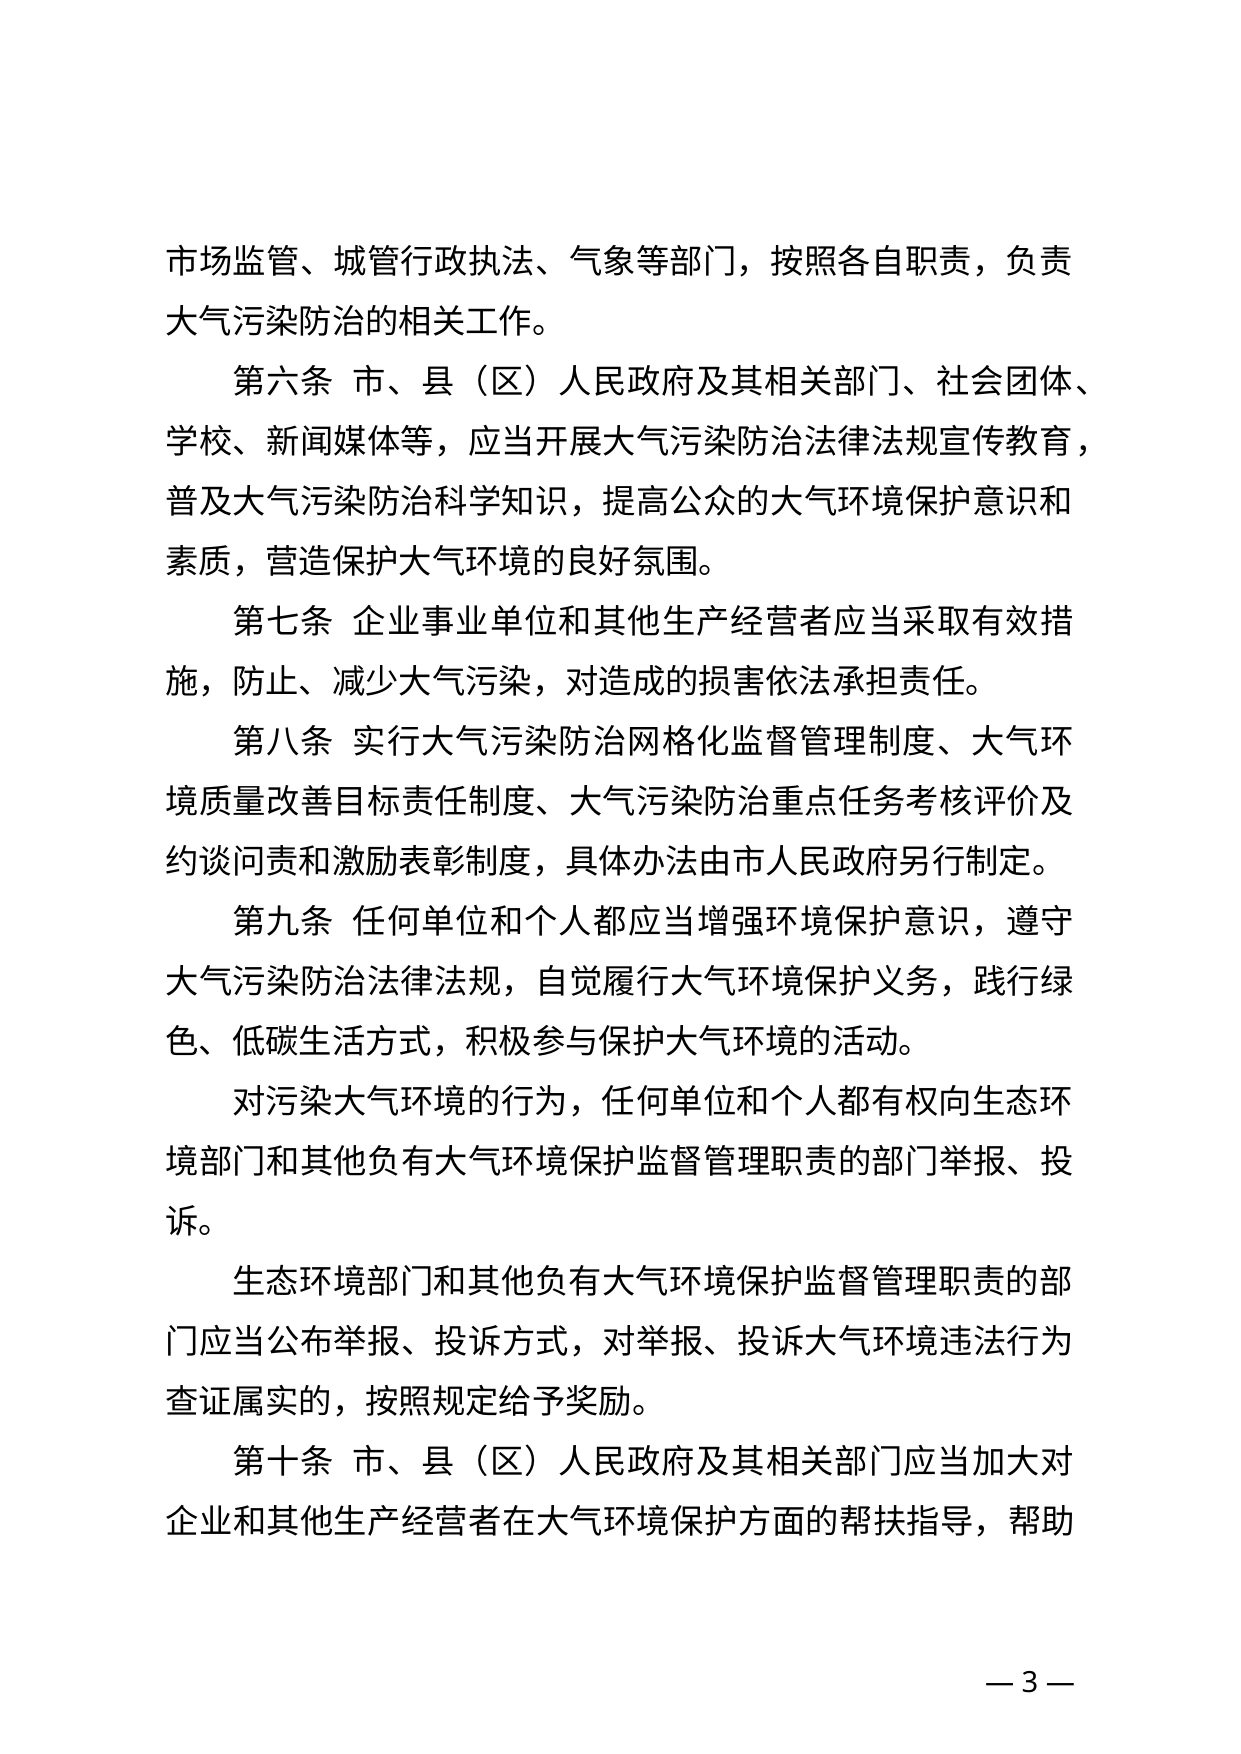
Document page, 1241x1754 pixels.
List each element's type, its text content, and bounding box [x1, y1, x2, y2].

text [165, 1426, 1075, 1546]
text 第八条 实行大气污染防治网格化监督管理制度、大气环境质量改善目标责任制度、大气污染防治重点任务考核评价及约谈问责和激励表彰制度，具体办法由市人民政府另行制定。 [165, 706, 1075, 886]
text 对污染大气环境的行为，任何单位和个人都有权向生态环境部门和其他负有大气环境保护监督管理职责的部门举报、投诉。 [165, 1066, 1075, 1246]
text 第六条 市、县（区）人民政府及其相关部门、社会团体、学校、新闻媒体等，应当开展大气污染防治法律法规宣传教育，普及大气污染防治科学知识，提高公众的大气环境保护意识和素质，营造保护大气环境的良好氛围。 [165, 346, 1075, 586]
text 生态环境部门和其他负有大气环境保护监督管理职责的部门应当公布举报、投诉方式，对举报、投诉大气环境违法行为查证属实的，按照规定给予奖励。 [165, 1246, 1075, 1426]
text 第九条 任何单位和个人都应当增强环境保护意识，遵守大气污染防治法律法规，自觉履行大气环境保护义务，践行绿色、低碳生活方式，积极参与保护大气环境的活动。 [165, 886, 1075, 1066]
text 第七条 企业事业单位和其他生产经营者应当采取有效措施，防止、减少大气污染，对造成的损害依法承担责任。 [165, 586, 1075, 706]
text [165, 226, 1075, 346]
